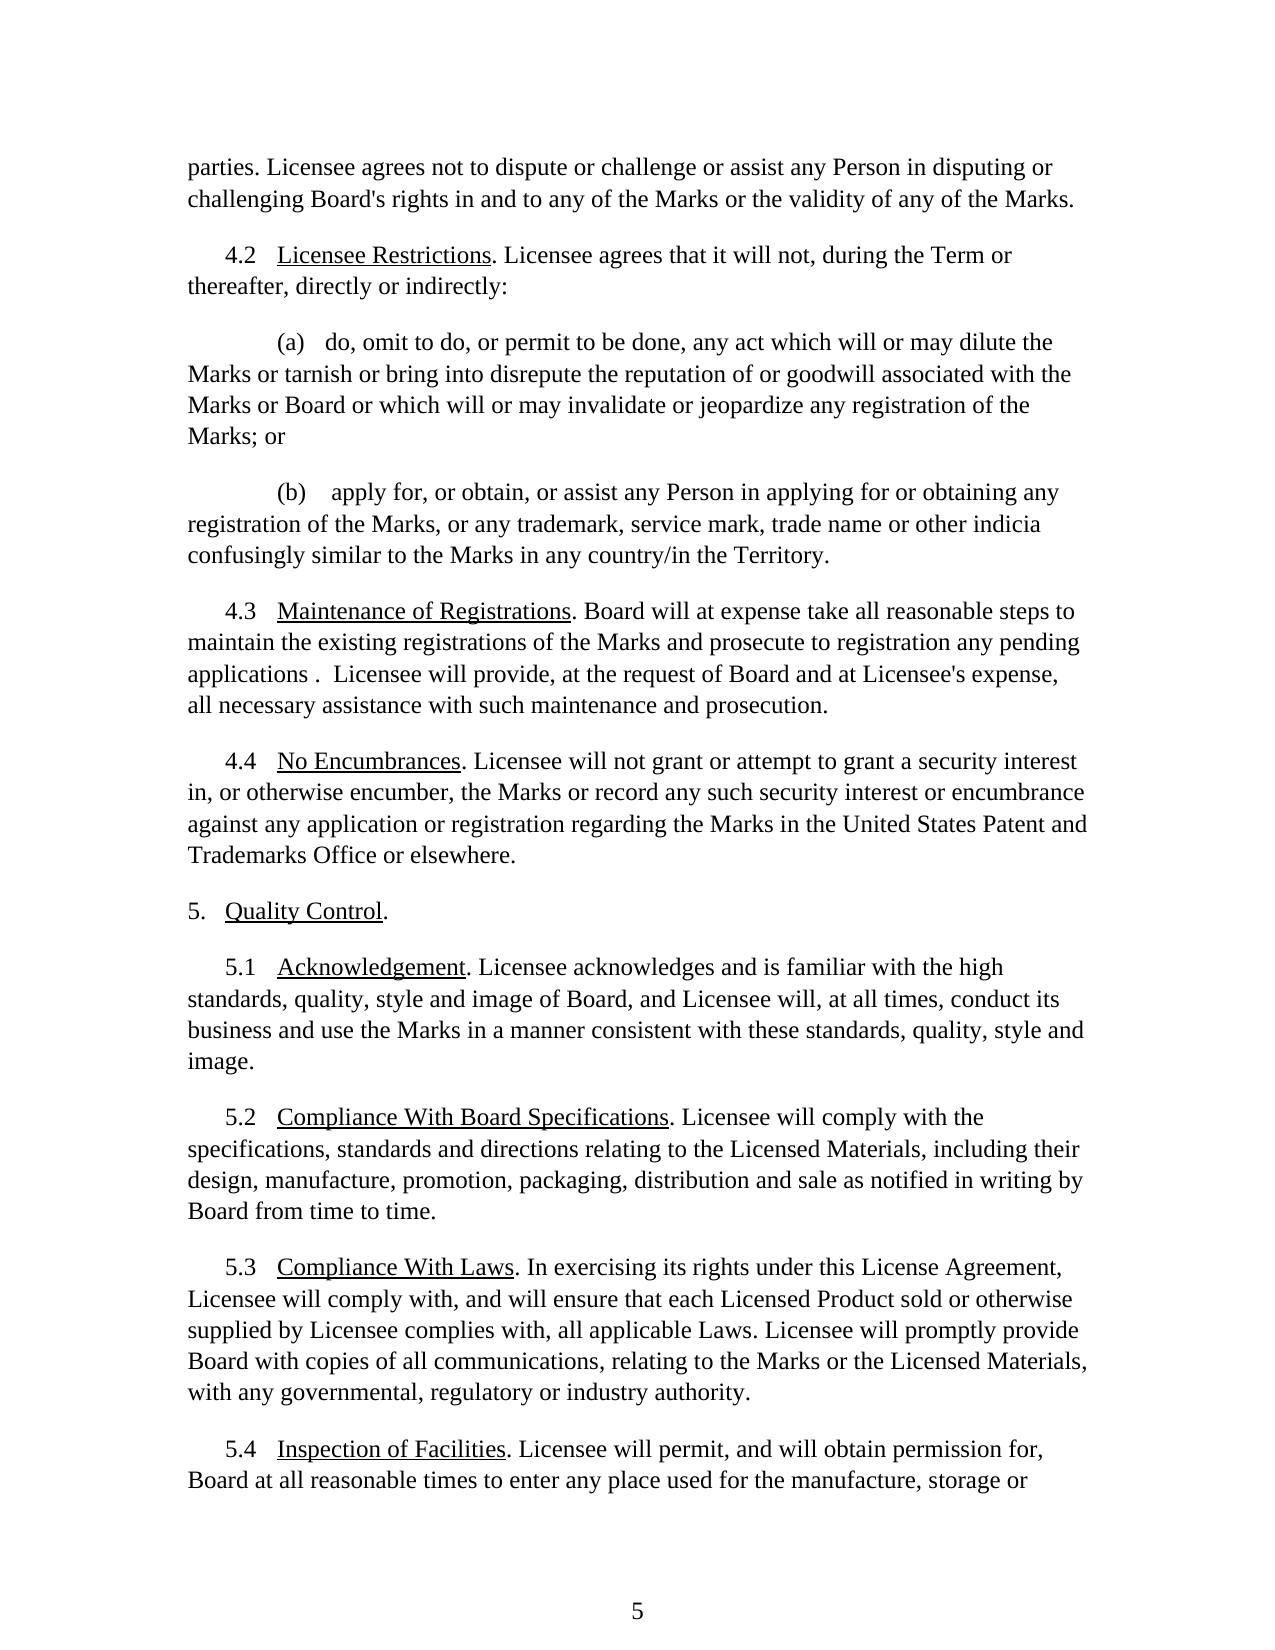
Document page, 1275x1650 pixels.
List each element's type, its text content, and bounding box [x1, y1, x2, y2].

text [187, 1431, 1088, 1494]
text Compliance With Laws. In exercising its rights under this License Agreement, Licensee will comply with, and will ensure that each Licensed Product sold or otherwise supplied by Licensee complies with, all applicable Laws. Licensee will promptly provide Board with copies of all communications, relating to the Marks or the Licensed Materials, with any governmental, regulatory or industry authority. [187, 1250, 1088, 1406]
text Acknowledgement. Licensee acknowledges and is familiar with the high standards, quality, style and image of Board, and Licensee will, at all times, conduct its business and use the Marks in a manner consistent with these standards, quality, style and image. [187, 950, 1088, 1075]
text Compliance With Board Specifications. Licensee will comply with the specifications, standards and directions relating to the Licensed Materials, including their design, manufacture, promotion, packaging, distribution and sale as notified in writing by Board from time to time. [187, 1100, 1088, 1225]
text Licensee Restrictions. Licensee agrees that it will not, during the Term or thereafter, directly or indirectly: [187, 237, 1088, 300]
text No Encumbrances. Licensee will not grant or attempt to grant a security interest in, or otherwise encumber, the Marks or record any such security interest or encumbrance against any application or registration regarding the Marks in the United States Patent and Trademarks Office or elsewhere. [187, 744, 1088, 869]
text Quality Control. [187, 894, 1088, 925]
text Maintenance of Registrations. Board will at expense take all reasonable steps to maintain the existing registrations of the Marks and prosecute to registration any pending applications . Licensee will provide, at the request of Board and at Licensee's expense, all necessary assistance with such maintenance and prosecution. [187, 594, 1088, 719]
text apply for, or obtain, or assist any Person in applying for or obtaining any registration of the Marks, or any trademark, service mark, trade name or other indicia confusingly similar to the Marks in any country/in the Territory. [187, 475, 1088, 569]
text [187, 150, 1088, 212]
text do, omit to do, or permit to be done, any act which will or may dilute the Marks or tarnish or bring into disrepute the reputation of or goodwill associated with the Marks or Board or which will or may invalidate or jeopardize any registration of the Marks; or [187, 325, 1088, 450]
